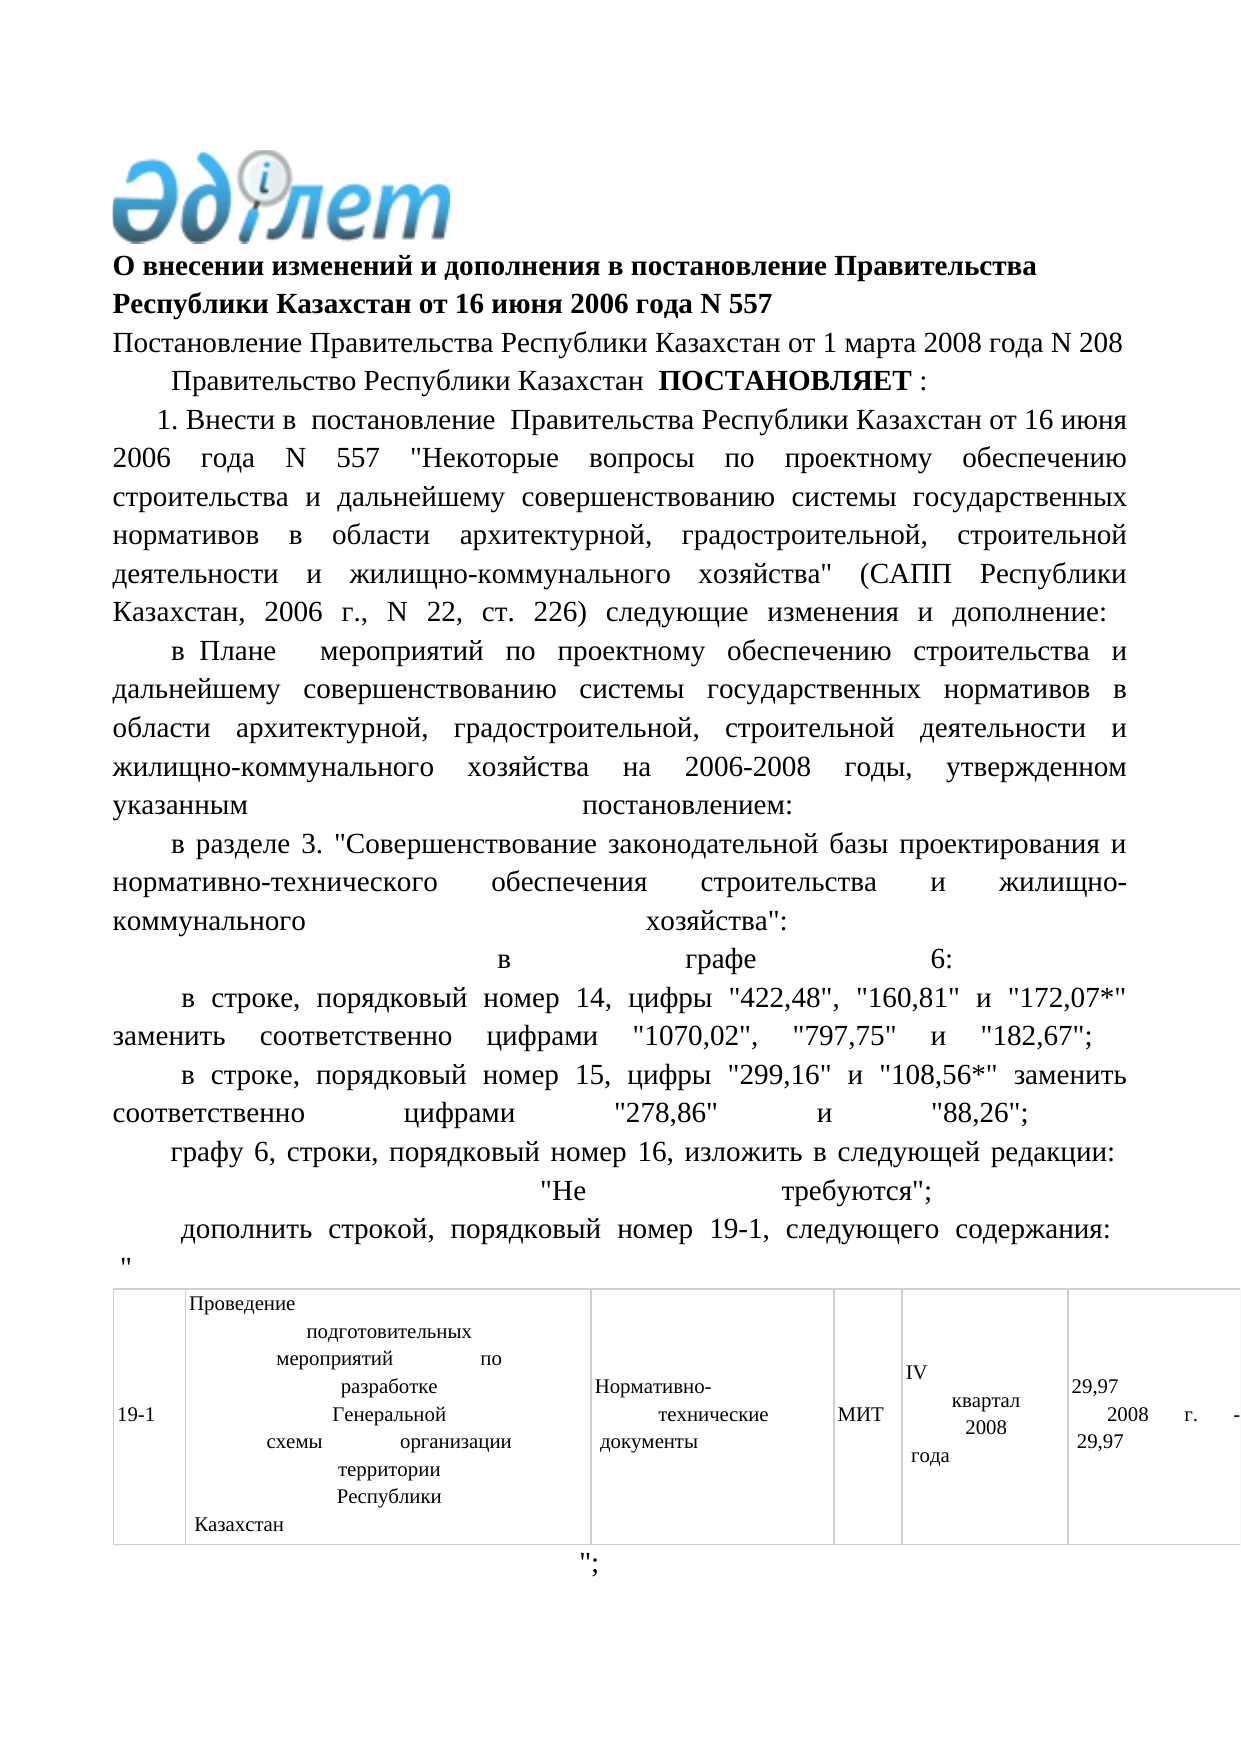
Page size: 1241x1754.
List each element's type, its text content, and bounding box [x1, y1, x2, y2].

text Правительство Республики Казахстан ПОСТАНОВЛЯЕТ : [112, 363, 1128, 397]
table_header МИТ [835, 1290, 901, 1543]
text 1. Внести в постановление Правительства Республики Казахстан от 16 июня 2006 года N 557 "Некоторые вопросы по проектному обеспечению строительства и дальнейшему совершенствованию системы государственных нормативов в области архитектурной, градостроительной, строительной деятельности и жилищно-коммунального хозяйства" (САПП Республики Казахстан, 2006 г., N 22, ст. 226) следующие изменения и дополнение: в Плане мероприятий по проектному обеспечению строительства и дальнейшему совершенствованию системы государственных нормативов в области архитектурной, градостроительной, строительной деятельности и жилищно-коммунального хозяйства на 2006-2008 годы, утвержденном указанным постановлением: в разделе 3. "Совершенствование законодательной базы проектирования и нормативно-технического обеспечения строительства и жилищно-коммунального хозяйства": в графе 6: в строке, порядковый номер 14, цифры "422,48", "160,81" и "172,07*" заменить соответственно цифрами "1070,02", "797,75" и "182,67"; в строке, порядковый номер 15, цифры "299,16" и "108,56*" заменить соответственно цифрами "278,86" и "88,26"; графу 6, строки, порядковый номер 16, изложить в следующей редакции: "Не требуются"; дополнить строкой, порядковый номер 19-1, следующего содержания: " [112, 402, 1128, 1283]
table_header Проведение подготовительных мероприятий по разработке Генеральной схемы организации территории Республики Казахстан [186, 1290, 590, 1543]
text "; [112, 1545, 1128, 1578]
table_header Нормативно- технические документы [592, 1290, 833, 1543]
table_header IV квартал 2008 года [903, 1290, 1067, 1543]
table_header 19-1 [114, 1290, 185, 1543]
table_header 29,97 2008 г. - 29,97 [1069, 1290, 1240, 1543]
text О внесении изменений и дополнения в постановление Правительства Республики Казахстан от 16 июня 2006 года N 557 [112, 248, 1128, 320]
text Постановление Правительства Республики Казахстан от 1 марта 2008 года N 208 [112, 325, 1128, 358]
picture [112, 150, 451, 244]
